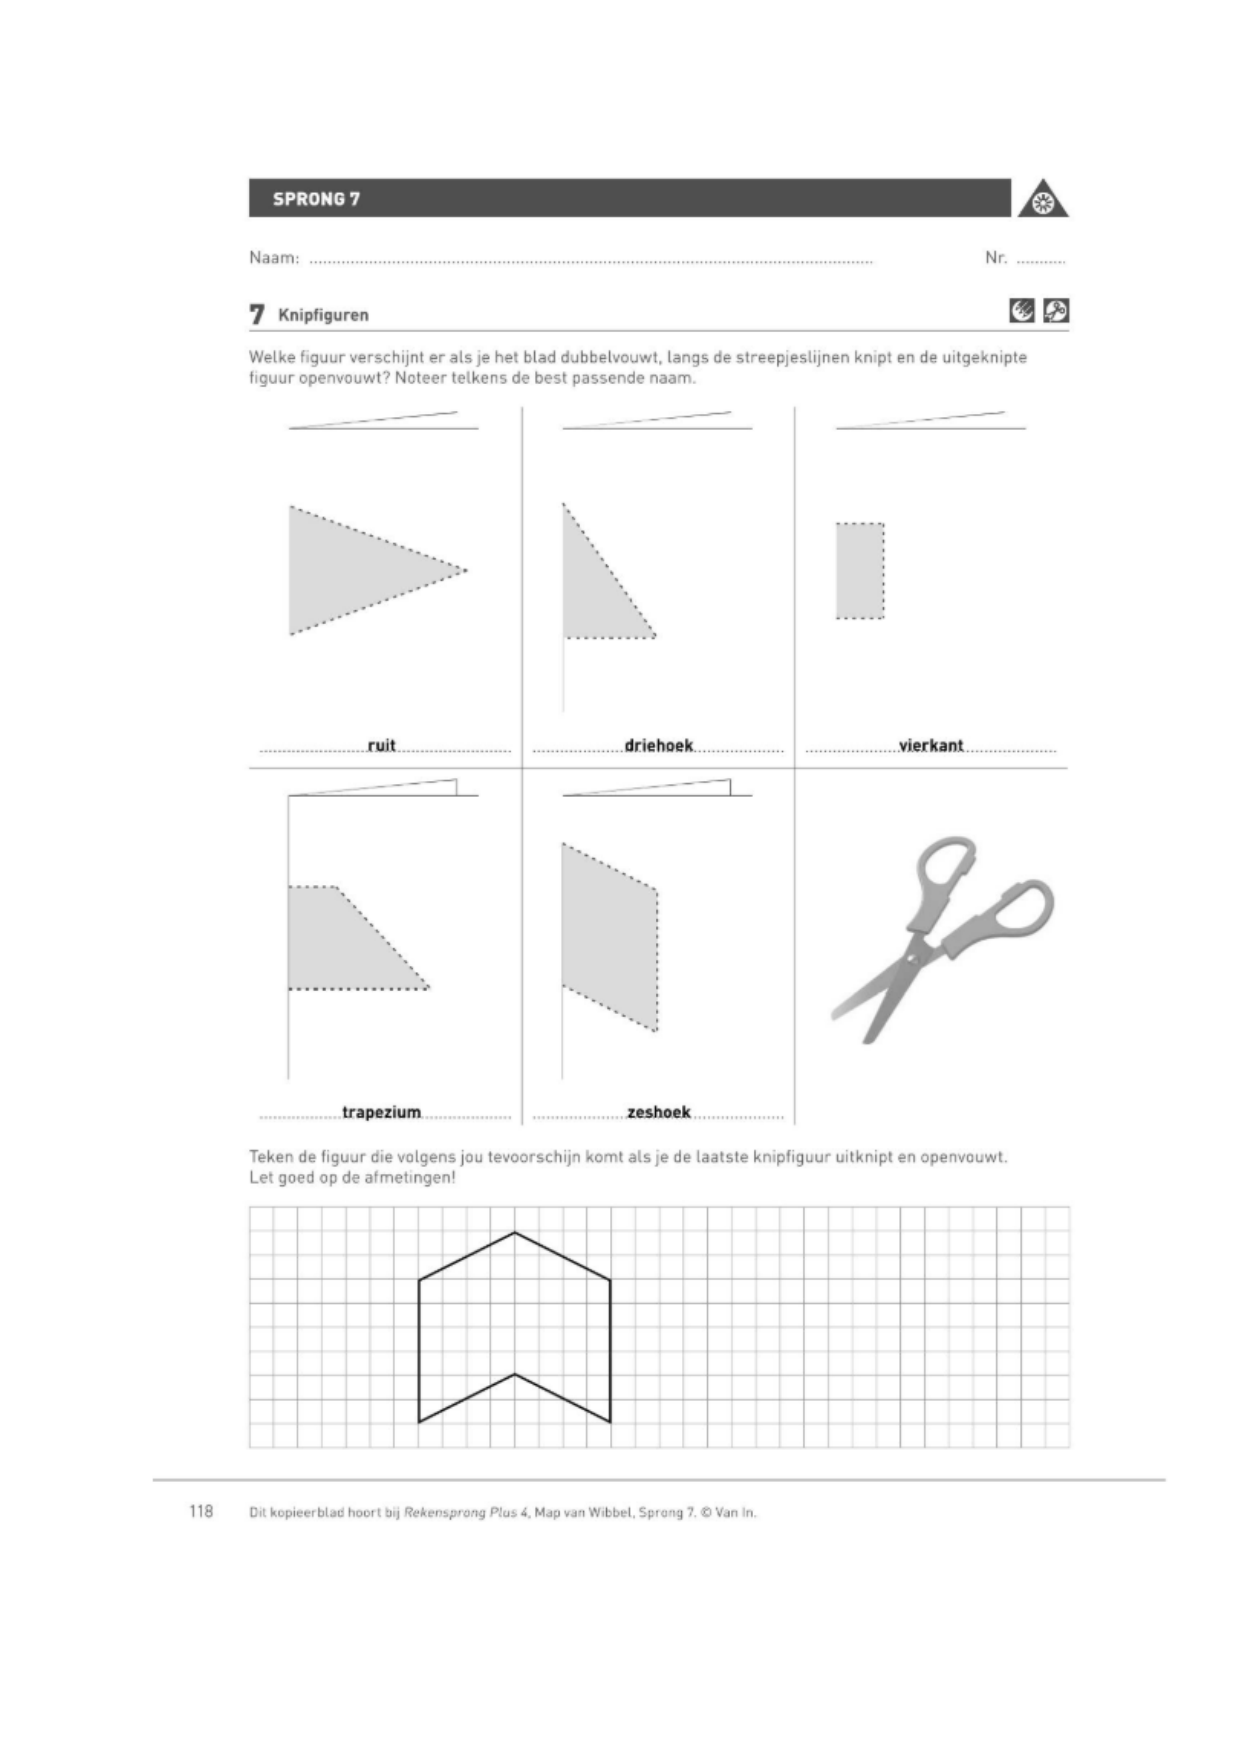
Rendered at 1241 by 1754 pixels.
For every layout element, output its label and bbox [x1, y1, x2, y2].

picture [147, 147, 1189, 1540]
